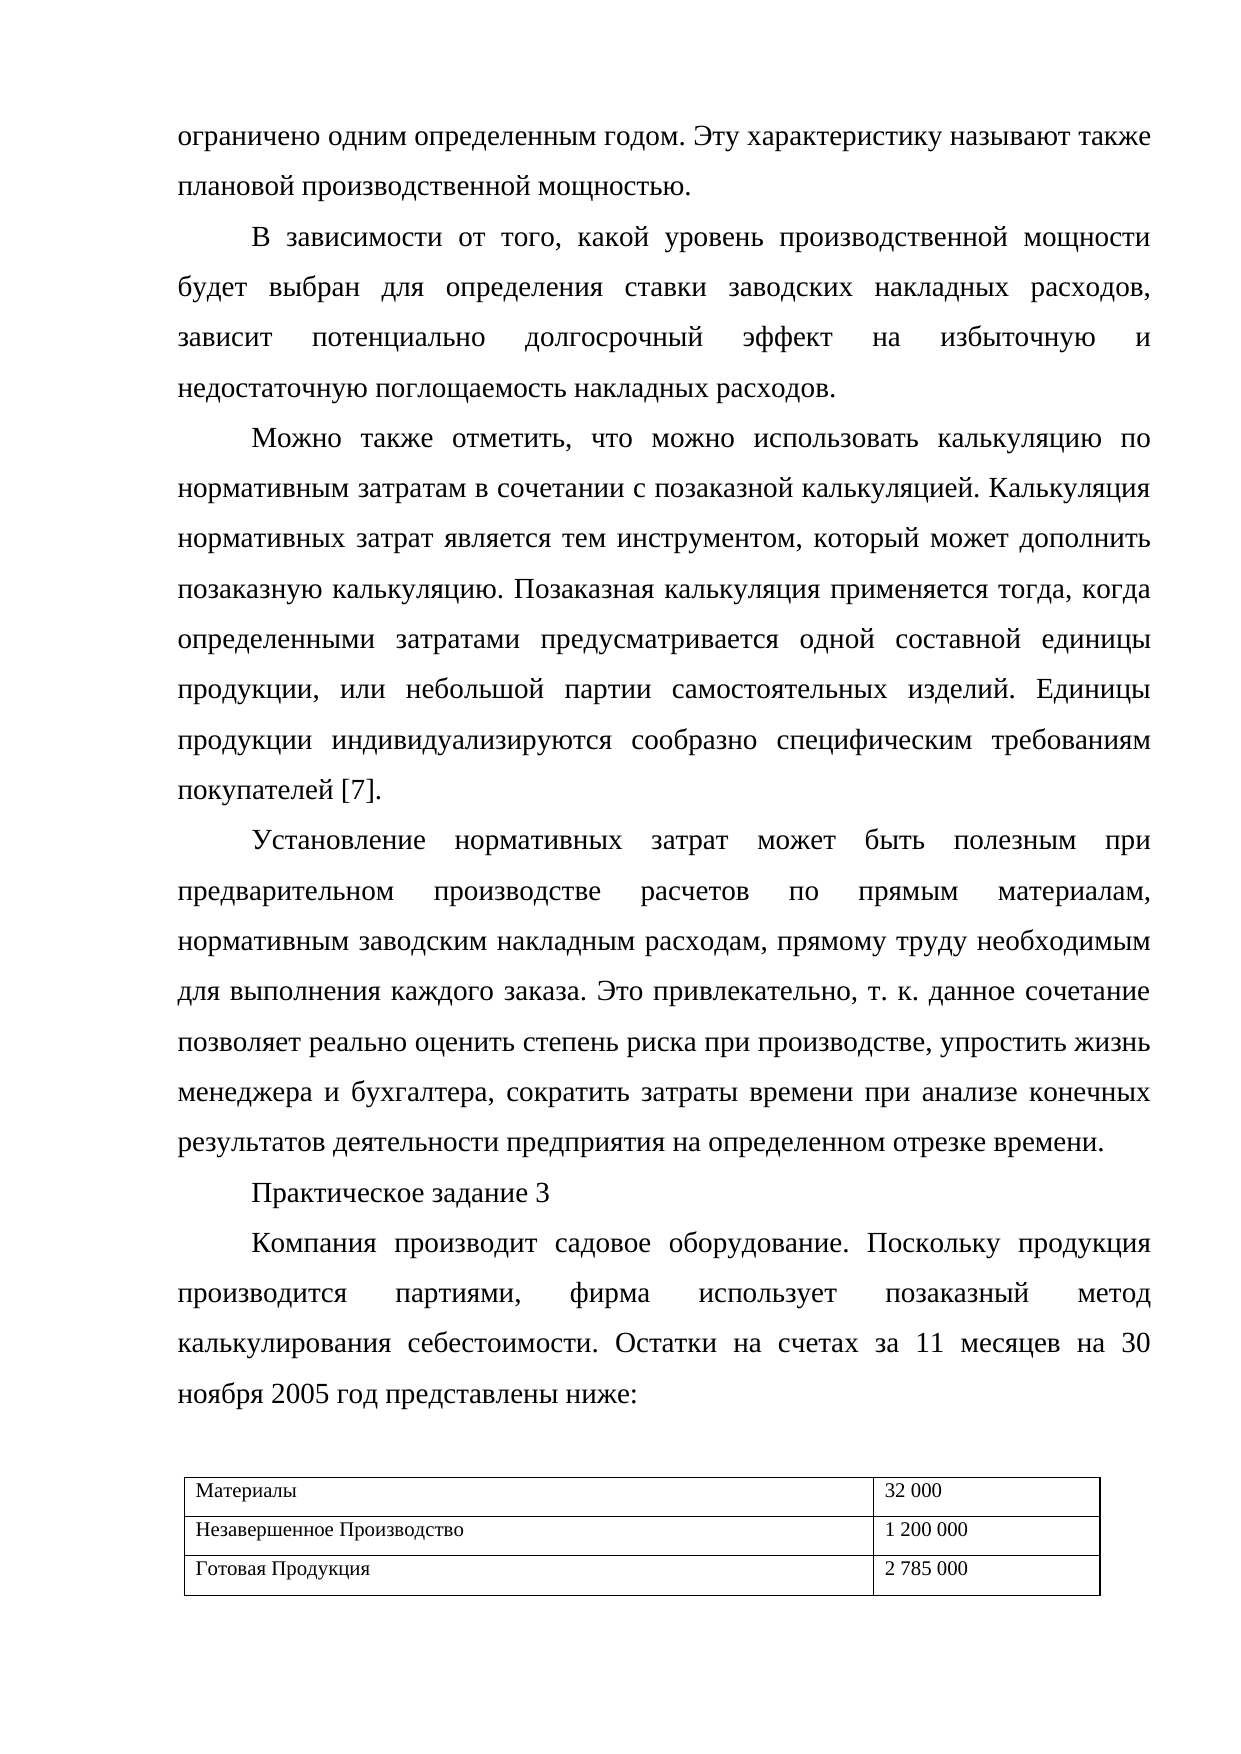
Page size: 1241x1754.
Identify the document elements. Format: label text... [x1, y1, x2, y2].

text Установление нормативных затрат может быть полезным при предварительном производстве расчетов по прямым материалам, нормативным заводским накладным расходам, прямому труду необходимым для выполнения каждого заказа. Это привлекательно, т. к. данное сочетание позволяет реально оценить степень риска при производстве, упростить жизнь менеджера и бухгалтера, сократить затраты времени при анализе конечных результатов деятельности предприятия на определенном отрезке времени. [177, 822, 1152, 1158]
table_cell Незавершенное Производство [185, 1517, 873, 1555]
text Можно также отметить, что можно использовать калькуляцию по нормативным затратам в сочетании с позаказной калькуляцией. Калькуляция нормативных затрат является тем инструментом, который может дополнить позаказную калькуляцию. Позаказная калькуляция применяется тогда, когда определенными затратами предусматривается одной составной единицы продукции, или небольшой партии самостоятельных изделий. Единицы продукции индивидуализируются сообразно специфическим требованиям покупателей [7]. [177, 420, 1152, 806]
table_header 32 000 [874, 1478, 1099, 1516]
table_header Материалы [185, 1478, 873, 1516]
table_cell 2 785 000 [874, 1556, 1099, 1595]
text Компания производит садовое оборудование. Поскольку продукция производится партиями, фирма использует позаказный метод калькулирования себестоимости. Остатки на счетах за 11 месяцев на 30 ноября 2005 год представлены ниже: [177, 1225, 1152, 1409]
table_cell 1 200 000 [874, 1517, 1099, 1555]
subtitle Практическое задание 3 [177, 1175, 1152, 1208]
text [177, 118, 1152, 202]
table_cell Готовая Продукция [185, 1556, 873, 1595]
text В зависимости от того, какой уровень производственной мощности будет выбран для определения ставки заводских накладных расходов, зависит потенциально долгосрочный эффект на избыточную и недостаточную поглощаемость накладных расходов. [177, 219, 1152, 403]
